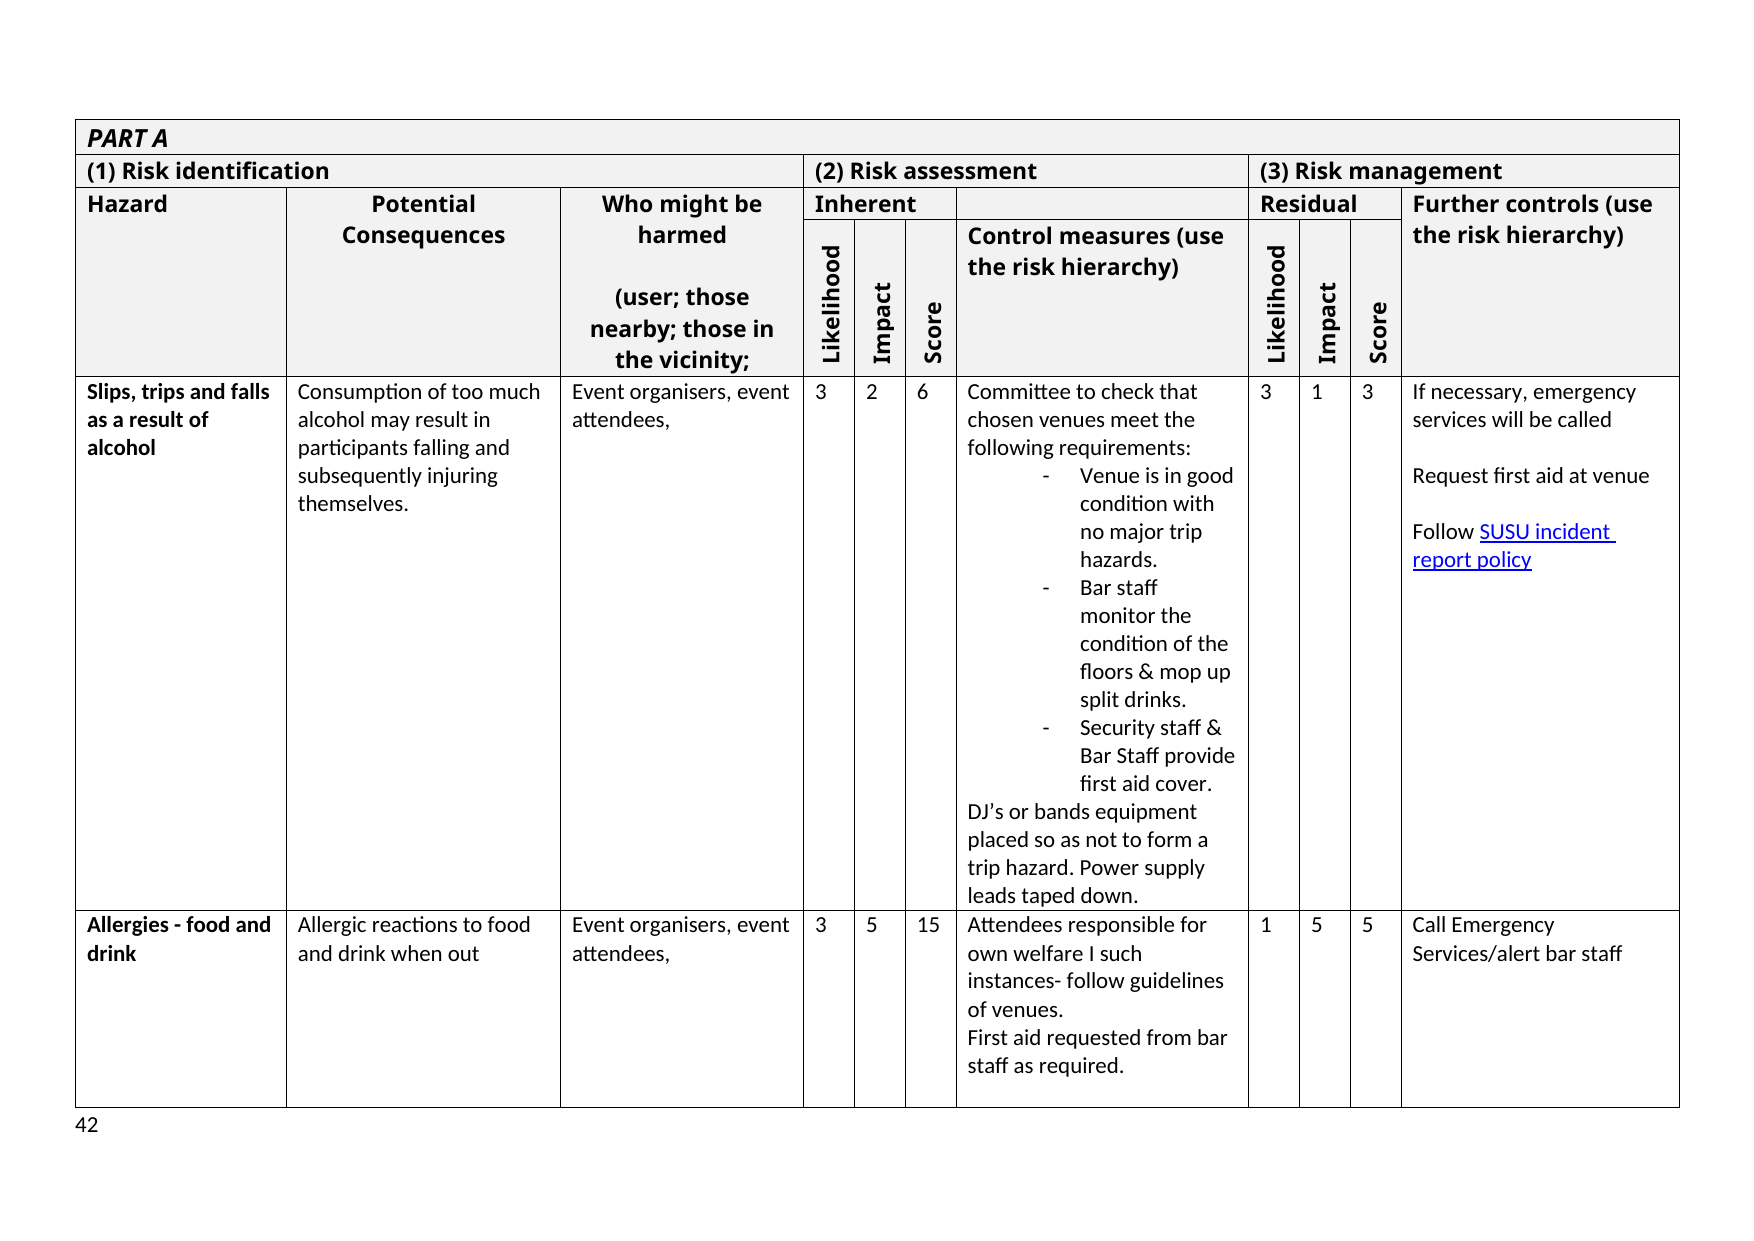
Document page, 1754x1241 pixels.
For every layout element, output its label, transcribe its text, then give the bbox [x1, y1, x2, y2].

table_cell Consumption of too much alcohol may result in participants falling and subsequently injuring themselves. [287, 377, 560, 909]
table_cell Event organisers, event attendees, [561, 911, 803, 1107]
table_cell [957, 188, 1248, 219]
table_cell 3 [1351, 377, 1401, 909]
table_cell Attendees responsible for own welfare I such instances- follow guidelines of venues. First aid requested from bar staff as required. [957, 911, 1248, 1107]
table_cell Residual [1249, 188, 1401, 219]
table_cell 6 [906, 377, 956, 909]
table_cell Call Emergency Services/alert bar staff [1402, 911, 1679, 1107]
table_cell 5 [1351, 911, 1401, 1107]
table_cell (1) Risk identification [76, 155, 803, 187]
table_cell Allergies - food and drink [76, 911, 286, 1107]
table_cell 5 [855, 911, 905, 1107]
table_cell Likelihood [1249, 220, 1299, 376]
table_cell Allergic reactions to food and drink when out [287, 911, 560, 1107]
table_cell Who might be harmed (user; those nearby; those in the vicinity; members of the public) [561, 188, 803, 376]
table_cell Slips, trips and falls as a result of alcohol [76, 377, 286, 909]
table_cell 1 [1249, 911, 1299, 1107]
table_cell Event organisers, event attendees, [561, 377, 803, 909]
table_cell Potential Consequences [287, 188, 560, 376]
table_cell Hazard [76, 188, 286, 376]
table_cell 15 [906, 911, 956, 1107]
table_cell Score [1351, 220, 1401, 376]
table_cell 3 [804, 911, 854, 1107]
table_cell Further controls (use the risk hierarchy) [1402, 188, 1679, 376]
table_cell Control measures (use the risk hierarchy) [957, 220, 1248, 376]
table_cell (3) Risk management [1249, 155, 1679, 187]
table_cell (2) Risk assessment [804, 155, 1248, 187]
table_cell Likelihood [804, 220, 854, 376]
table_cell If necessary, emergency services will be called Request first aid at venue Follow SUSU incident report policy [1402, 377, 1679, 909]
table_cell 3 [1249, 377, 1299, 909]
table_cell Score [906, 220, 956, 376]
table_cell Impact [855, 220, 905, 376]
table_cell 2 [855, 377, 905, 909]
table_header PART A [76, 120, 1679, 154]
table_cell Committee to check that chosen venues meet the following requirements: Venue is in good condition with no major trip hazards. Bar staff monitor the condition of the floors & mop up split drinks. Security staff & Bar Staff provide first aid cover. DJ’s or bands equipment placed so as not to form a trip hazard. Power supply leads taped down. [957, 377, 1248, 909]
table_cell Inherent [804, 188, 956, 219]
table_cell 5 [1300, 911, 1350, 1107]
table_cell 3 [804, 377, 854, 909]
table_cell 1 [1300, 377, 1350, 909]
table_cell Impact [1300, 220, 1350, 376]
